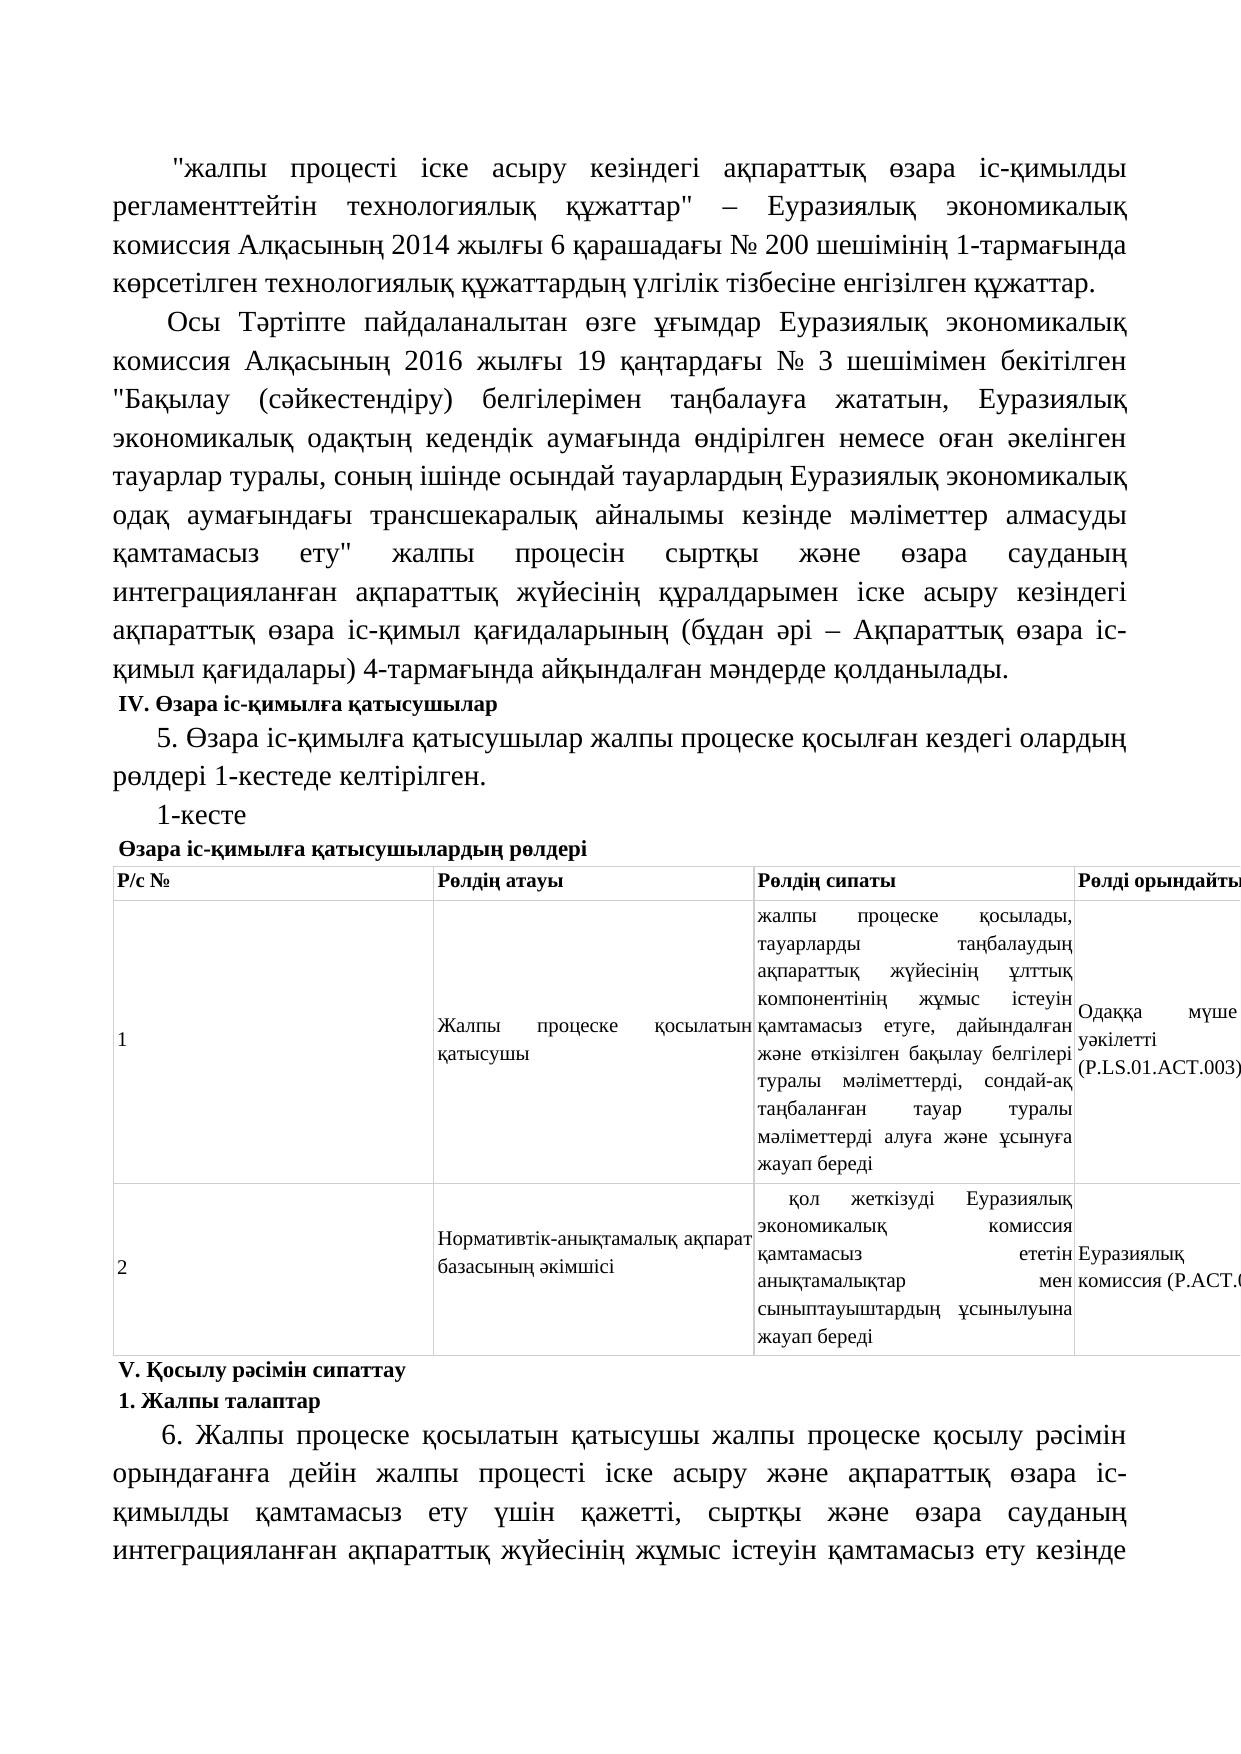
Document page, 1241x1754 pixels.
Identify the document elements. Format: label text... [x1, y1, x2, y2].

text Осы Тәртіпте пайдаланалытан өзге ұғымдар Еуразиялық экономикалық комиссия Алқасының 2016 жылғы 19 қаңтардағы № 3 шешімімен бекітілген "Бақылау (сәйкестендіру) белгілерімен таңбалауға жататын, Еуразиялық экономикалық одақтың кедендік аумағында өндірілген немесе оған әкелінген тауарлар туралы, соның ішінде осындай тауарлардың Еуразиялық экономикалық одақ аумағындағы трансшекаралық айналымы кезінде мәліметтер алмасуды қамтамасыз ету" жалпы процесін сыртқы және өзара сауданың интеграцияланған ақпараттық жүйесінің құралдарымен іске асыру кезіндегі ақпараттық өзара іс-қимыл қағидаларының (бұдан әрі – Ақпараттық өзара іс-қимыл қағидалары) 4-тармағында айқындалған мәндерде қолданылады. [112, 304, 1128, 684]
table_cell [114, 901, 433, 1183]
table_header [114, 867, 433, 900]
text 1. Жалпы талаптар [112, 1387, 1128, 1413]
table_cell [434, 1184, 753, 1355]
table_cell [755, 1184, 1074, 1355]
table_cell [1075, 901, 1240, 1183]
text 5. Өзара іс-қимылға қатысушылар жалпы процеске қосылған кездегі олардың рөлдері 1-кестеде келтірілген. [112, 720, 1128, 792]
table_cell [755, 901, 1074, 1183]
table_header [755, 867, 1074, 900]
text V. Қосылу рәсімін сипаттау [112, 1356, 1128, 1383]
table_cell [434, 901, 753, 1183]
text IV. Өзара іс-қимылға қатысушылар [112, 689, 1128, 716]
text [112, 1417, 1128, 1566]
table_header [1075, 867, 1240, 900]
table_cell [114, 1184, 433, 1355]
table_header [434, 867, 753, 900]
text Өзара іс-қимылға қатысушылардың рөлдері [112, 835, 1128, 862]
text 1-кесте [112, 797, 1128, 830]
text "жалпы процесті іске асыру кезіндегі ақпараттық өзара іс-қимылды регламенттейтін технологиялық құжаттар" – Еуразиялық экономикалық комиссия Алқасының 2014 жылғы 6 қарашадағы № 200 шешімінің 1-тармағында көрсетілген технологиялық құжаттардың үлгілік тізбесіне енгізілген құжаттар. [112, 150, 1128, 299]
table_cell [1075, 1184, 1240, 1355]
